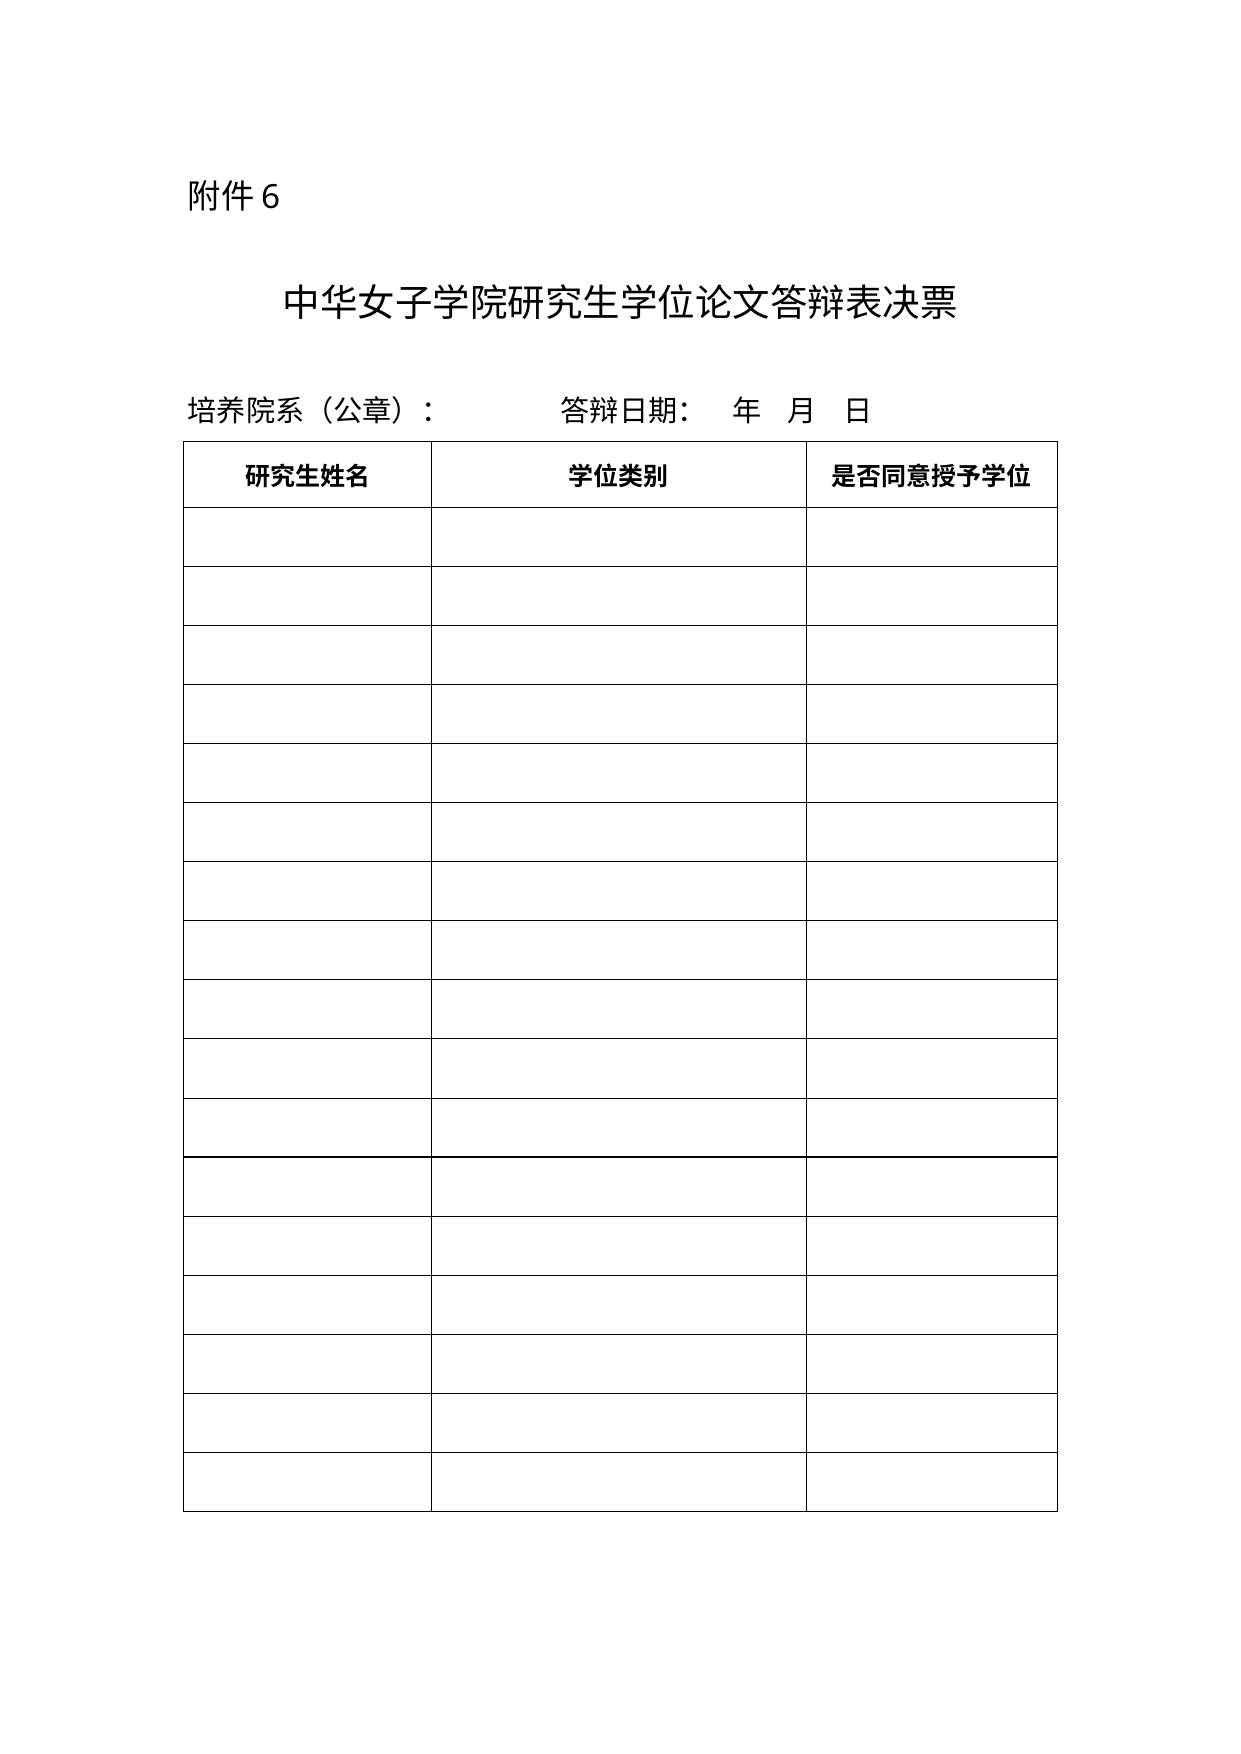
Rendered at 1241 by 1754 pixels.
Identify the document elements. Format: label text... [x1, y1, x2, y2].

table_cell [807, 1039, 1057, 1097]
table_cell [807, 1394, 1057, 1452]
table_cell [807, 803, 1057, 861]
table_cell [807, 685, 1057, 743]
table_cell [184, 685, 431, 743]
table_cell [432, 980, 806, 1038]
table_cell [807, 1099, 1057, 1156]
table_cell [807, 1217, 1057, 1274]
table_cell [184, 1217, 431, 1274]
table_cell [807, 567, 1057, 625]
text 培养院系（公章）： 答辩日期： 年 月 日 [187, 376, 1053, 441]
table_cell [184, 744, 431, 802]
table_cell [184, 1453, 431, 1511]
table_cell [184, 803, 431, 861]
table_cell [807, 744, 1057, 802]
table_cell [432, 1158, 806, 1216]
table_cell [184, 1158, 431, 1216]
table_cell [184, 1394, 431, 1452]
table_cell [432, 1394, 806, 1452]
table_cell [432, 685, 806, 743]
table_cell [184, 1276, 431, 1334]
table_header 学位类别 [432, 442, 806, 507]
table_cell [432, 744, 806, 802]
table_cell [184, 508, 431, 566]
table_cell [807, 626, 1057, 684]
table_cell [432, 567, 806, 625]
table_cell [432, 508, 806, 566]
text 中华女子学院研究生学位论文答辩表决票 [187, 267, 1053, 332]
table_cell [807, 1335, 1057, 1393]
table_cell [807, 1158, 1057, 1216]
table_cell [432, 1335, 806, 1393]
table_cell [432, 1217, 806, 1274]
table_cell [432, 1276, 806, 1334]
table_cell [432, 803, 806, 861]
table_cell [807, 921, 1057, 979]
table_cell [184, 626, 431, 684]
table_cell [432, 1039, 806, 1097]
table_cell [184, 1039, 431, 1097]
table_cell [432, 862, 806, 920]
text 附件6 [187, 162, 1053, 227]
table_cell [184, 1099, 431, 1156]
table_cell [807, 862, 1057, 920]
table_cell [184, 567, 431, 625]
table_cell [432, 1099, 806, 1156]
table_header 研究生姓名 [184, 442, 431, 507]
table_cell [432, 1453, 806, 1511]
table_cell [184, 862, 431, 920]
table_cell [184, 1335, 431, 1393]
table_cell [807, 980, 1057, 1038]
table_cell [807, 1276, 1057, 1334]
table_header 是否同意授予学位 [807, 442, 1057, 507]
table_cell [432, 626, 806, 684]
table_cell [184, 921, 431, 979]
table_cell [807, 1453, 1057, 1511]
table_cell [184, 980, 431, 1038]
table_cell [432, 921, 806, 979]
table_cell [807, 508, 1057, 566]
